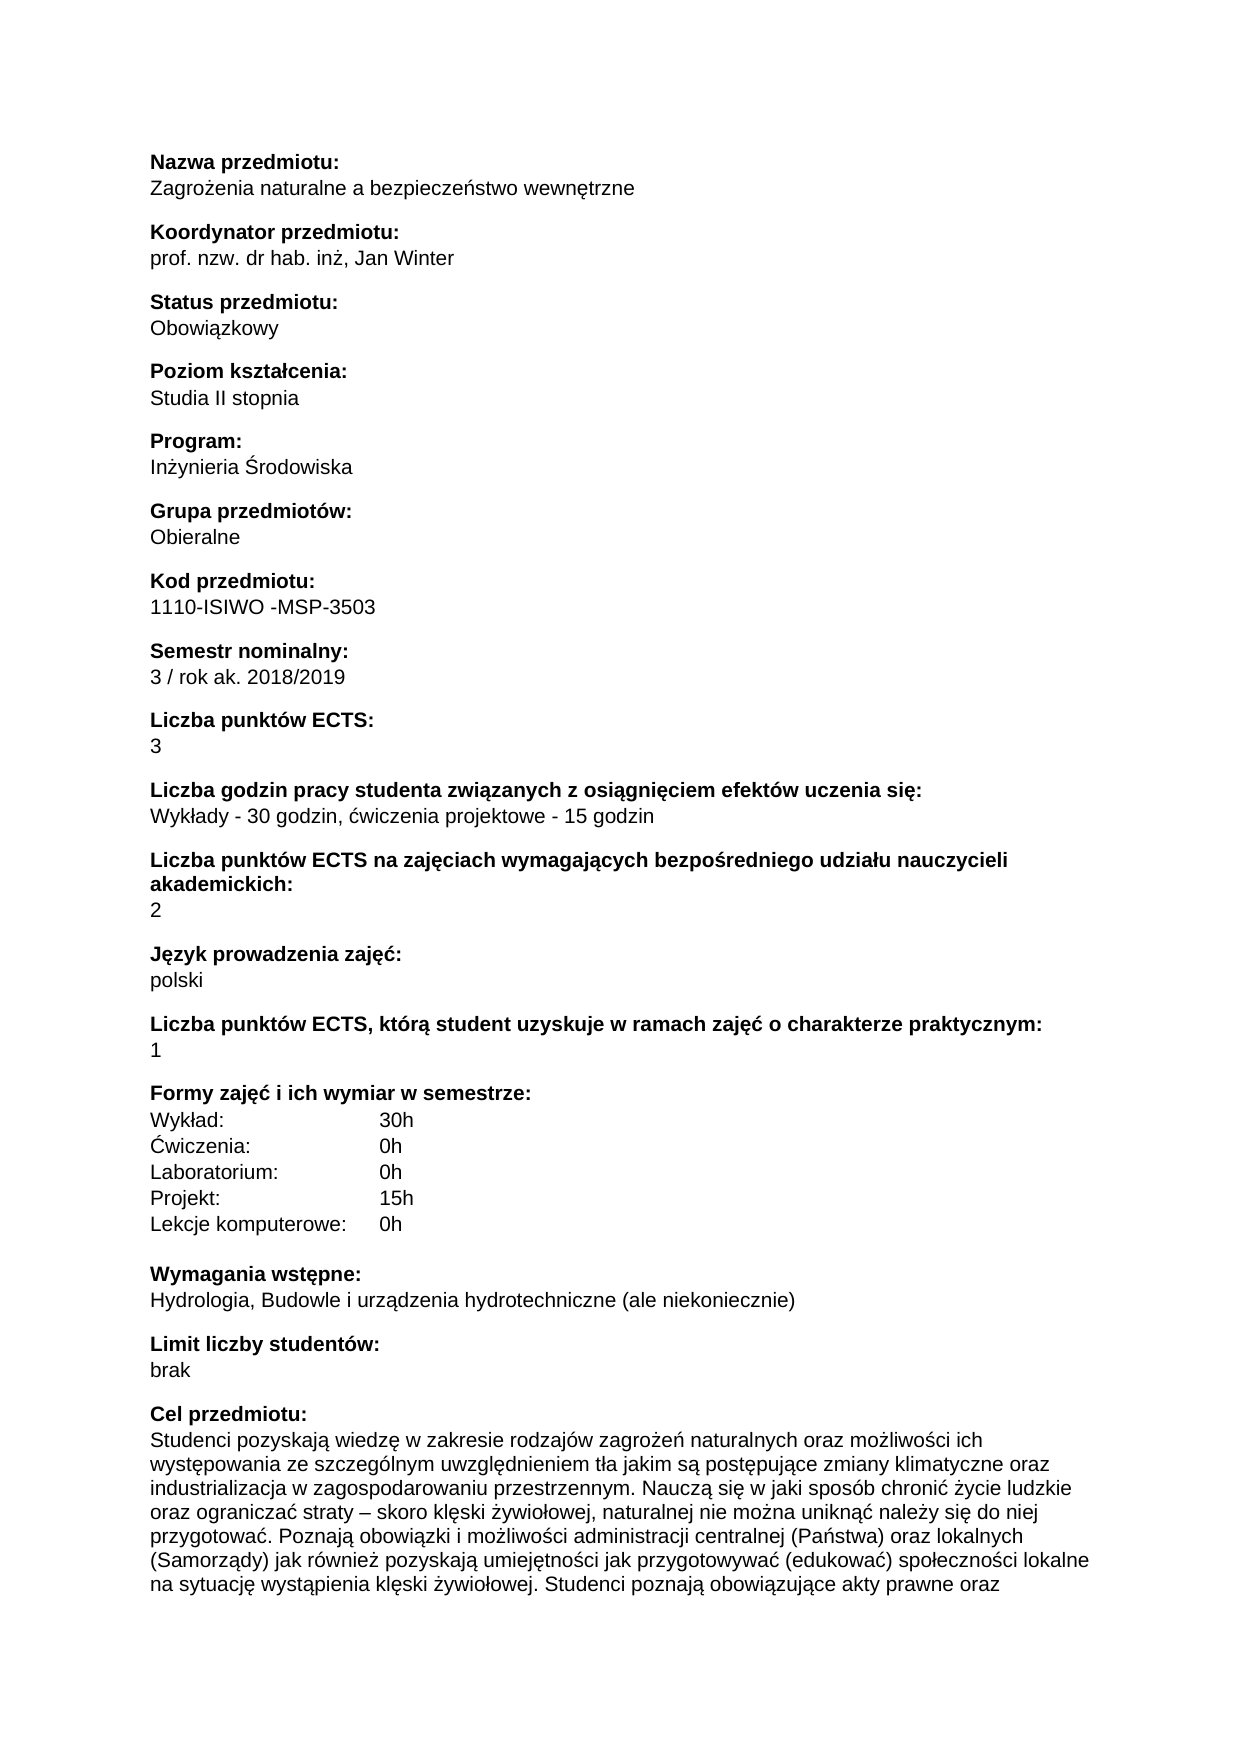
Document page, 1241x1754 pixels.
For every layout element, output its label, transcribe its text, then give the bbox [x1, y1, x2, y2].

text Liczba punktów ECTS na zajęciach wymagających bezpośredniego udziału nauczycieli akademickich: [150, 848, 1090, 896]
text Semestr nominalny: [150, 638, 1090, 662]
table_cell 15h [369, 1184, 597, 1210]
table_header Wykład: [140, 1108, 367, 1132]
table_cell Ćwiczenia: [140, 1134, 367, 1158]
table_header 30h [369, 1108, 597, 1132]
text Wykłady - 30 godzin, ćwiczenia projektowe - 15 godzin [150, 804, 1090, 828]
text Zagrożenia naturalne a bezpieczeństwo wewnętrzne [150, 176, 1090, 200]
text Cel przedmiotu: [150, 1402, 1090, 1426]
text 1110-ISIWO -MSP-3503 [150, 595, 1090, 619]
table_cell Lekcje komputerowe: [140, 1212, 367, 1236]
text Inżynieria Środowiska [150, 455, 1090, 479]
text Status przedmiotu: [150, 289, 1090, 313]
text Kod przedmiotu: [150, 569, 1090, 593]
text Liczba godzin pracy studenta związanych z osiągnięciem efektów uczenia się: [150, 778, 1090, 802]
table_cell 0h [369, 1210, 597, 1236]
text 2 [150, 898, 1090, 922]
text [150, 1428, 1090, 1595]
text Studia II stopnia [150, 385, 1090, 409]
text polski [150, 968, 1090, 992]
text 3 [150, 734, 1090, 758]
text Język prowadzenia zajęć: [150, 942, 1090, 966]
table_cell Projekt: [140, 1186, 367, 1210]
text Program: [150, 429, 1090, 453]
text Formy zajęć i ich wymiar w semestrze: [150, 1081, 1090, 1105]
text 1 [150, 1037, 1090, 1061]
table_cell 0h [369, 1158, 597, 1184]
text Grupa przedmiotów: [150, 499, 1090, 523]
table_cell Laboratorium: [140, 1160, 367, 1184]
text 3 / rok ak. 2018/2019 [150, 664, 1090, 688]
text prof. nzw. dr hab. inż, Jan Winter [150, 246, 1090, 270]
text Poziom kształcenia: [150, 359, 1090, 383]
table_cell 0h [369, 1132, 597, 1158]
text brak [150, 1358, 1090, 1382]
text Wymagania wstępne: [150, 1262, 1090, 1286]
text Nazwa przedmiotu: [150, 150, 1090, 174]
text Liczba punktów ECTS, którą student uzyskuje w ramach zajęć o charakterze praktycznym: [150, 1011, 1090, 1035]
text Obieralne [150, 525, 1090, 549]
text Liczba punktów ECTS: [150, 708, 1090, 732]
text Koordynator przedmiotu: [150, 220, 1090, 244]
text Obowiązkowy [150, 316, 1090, 339]
text Hydrologia, Budowle i urządzenia hydrotechniczne (ale niekoniecznie) [150, 1288, 1090, 1312]
text Limit liczby studentów: [150, 1332, 1090, 1356]
